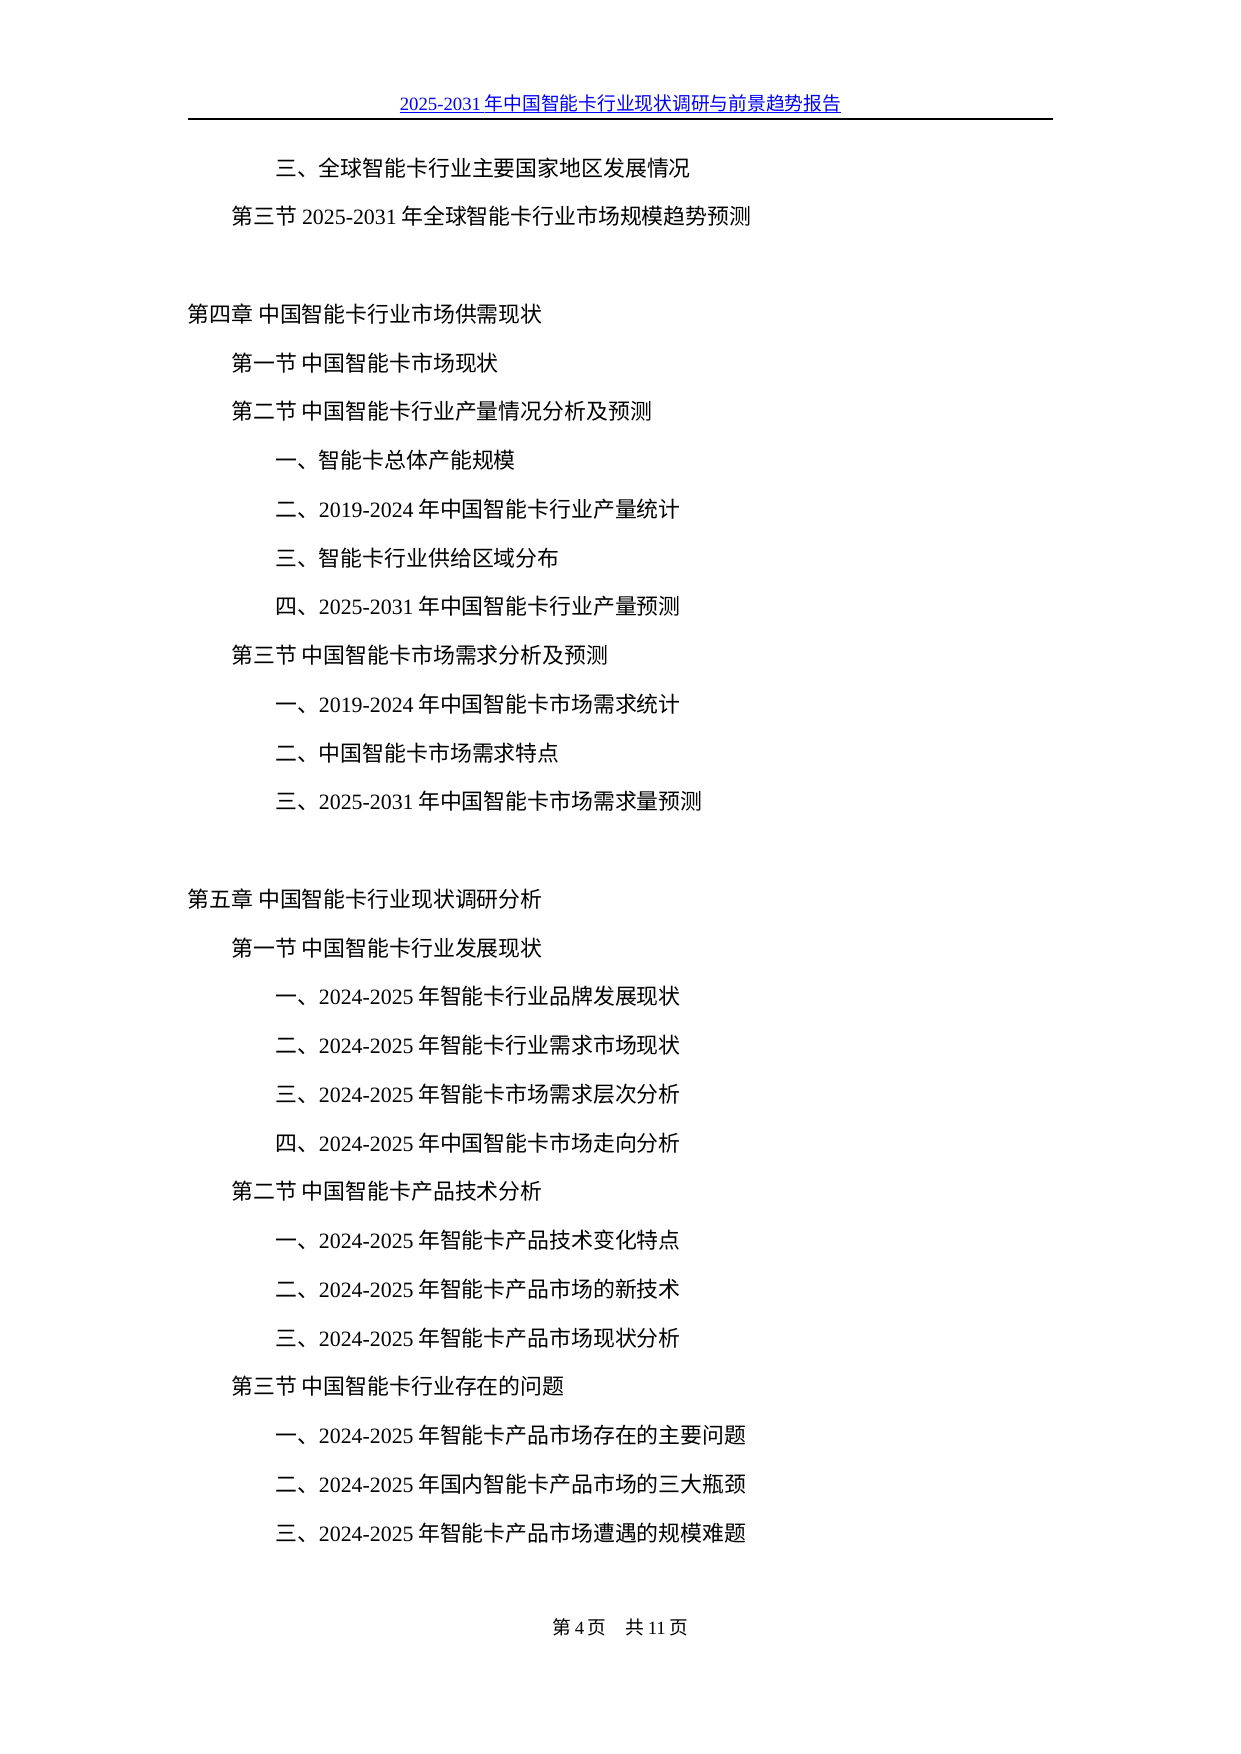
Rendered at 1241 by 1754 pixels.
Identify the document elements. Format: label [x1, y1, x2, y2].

text [187, 150, 1053, 1548]
